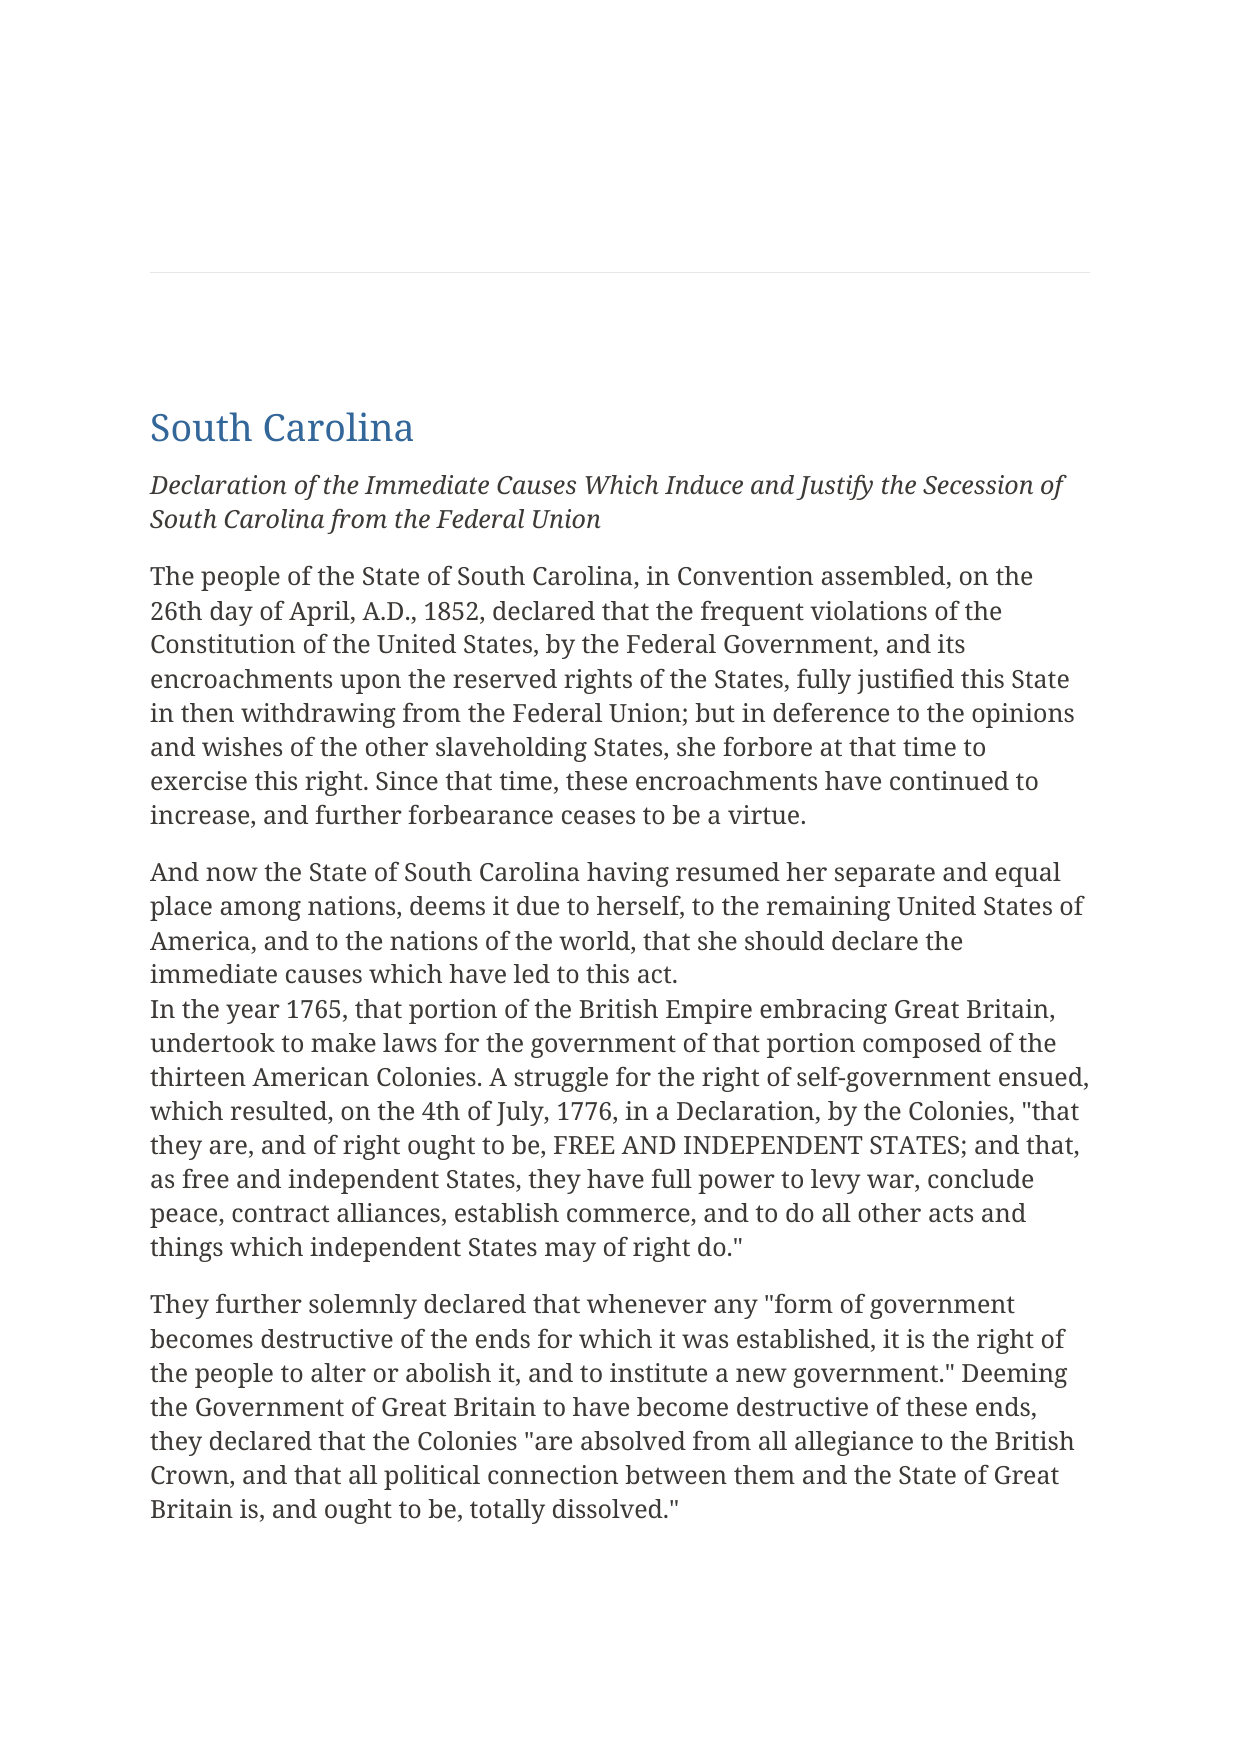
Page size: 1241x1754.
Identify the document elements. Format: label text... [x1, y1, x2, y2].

text The people of the State of South Carolina, in Convention assembled, on the 26th day of April, A.D., 1852, declared that the frequent violations of the Constitution of the United States, by the Federal Government, and its encroachments upon the reserved rights of the States, fully justified this State in then withdrawing from the Federal Union; but in deference to the opinions and wishes of the other slaveholding States, she forbore at that time to exercise this right. Since that time, these encroachments have continued to increase, and further forbearance ceases to be a virtue. [150, 559, 1090, 832]
text South Carolina [150, 401, 1090, 452]
text They further solemnly declared that whenever any "form of government becomes destructive of the ends for which it was established, it is the right of the people to alter or abolish it, and to institute a new government." Deeming the Government of Great Britain to have become destructive of these ends, they declared that the Colonies "are absolved from all allegiance to the British Crown, and that all political connection between them and the State of Great Britain is, and ought to be, totally dissolved." [150, 1287, 1090, 1526]
text Declaration of the Immediate Causes Which Induce and Justify the Secession of South Carolina from the Federal Union [150, 467, 1090, 536]
text And now the State of South Carolina having resumed her separate and equal place among nations, deems it due to herself, to the remaining United States of America, and to the nations of the world, that she should declare the immediate causes which have led to this act. In the year 1765, that portion of the British Empire embracing Great Britain, undertook to make laws for the government of that portion composed of the thirteen American Colonies. A struggle for the right of self-government ensued, which resulted, on the 4th of July, 1776, in a Declaration, by the Colonies, "that they are, and of right ought to be, FREE AND INDEPENDENT STATES; and that, as free and independent States, they have full power to levy war, conclude peace, contract alliances, establish commerce, and to do all other acts and things which independent States may of right do." [150, 855, 1090, 1264]
